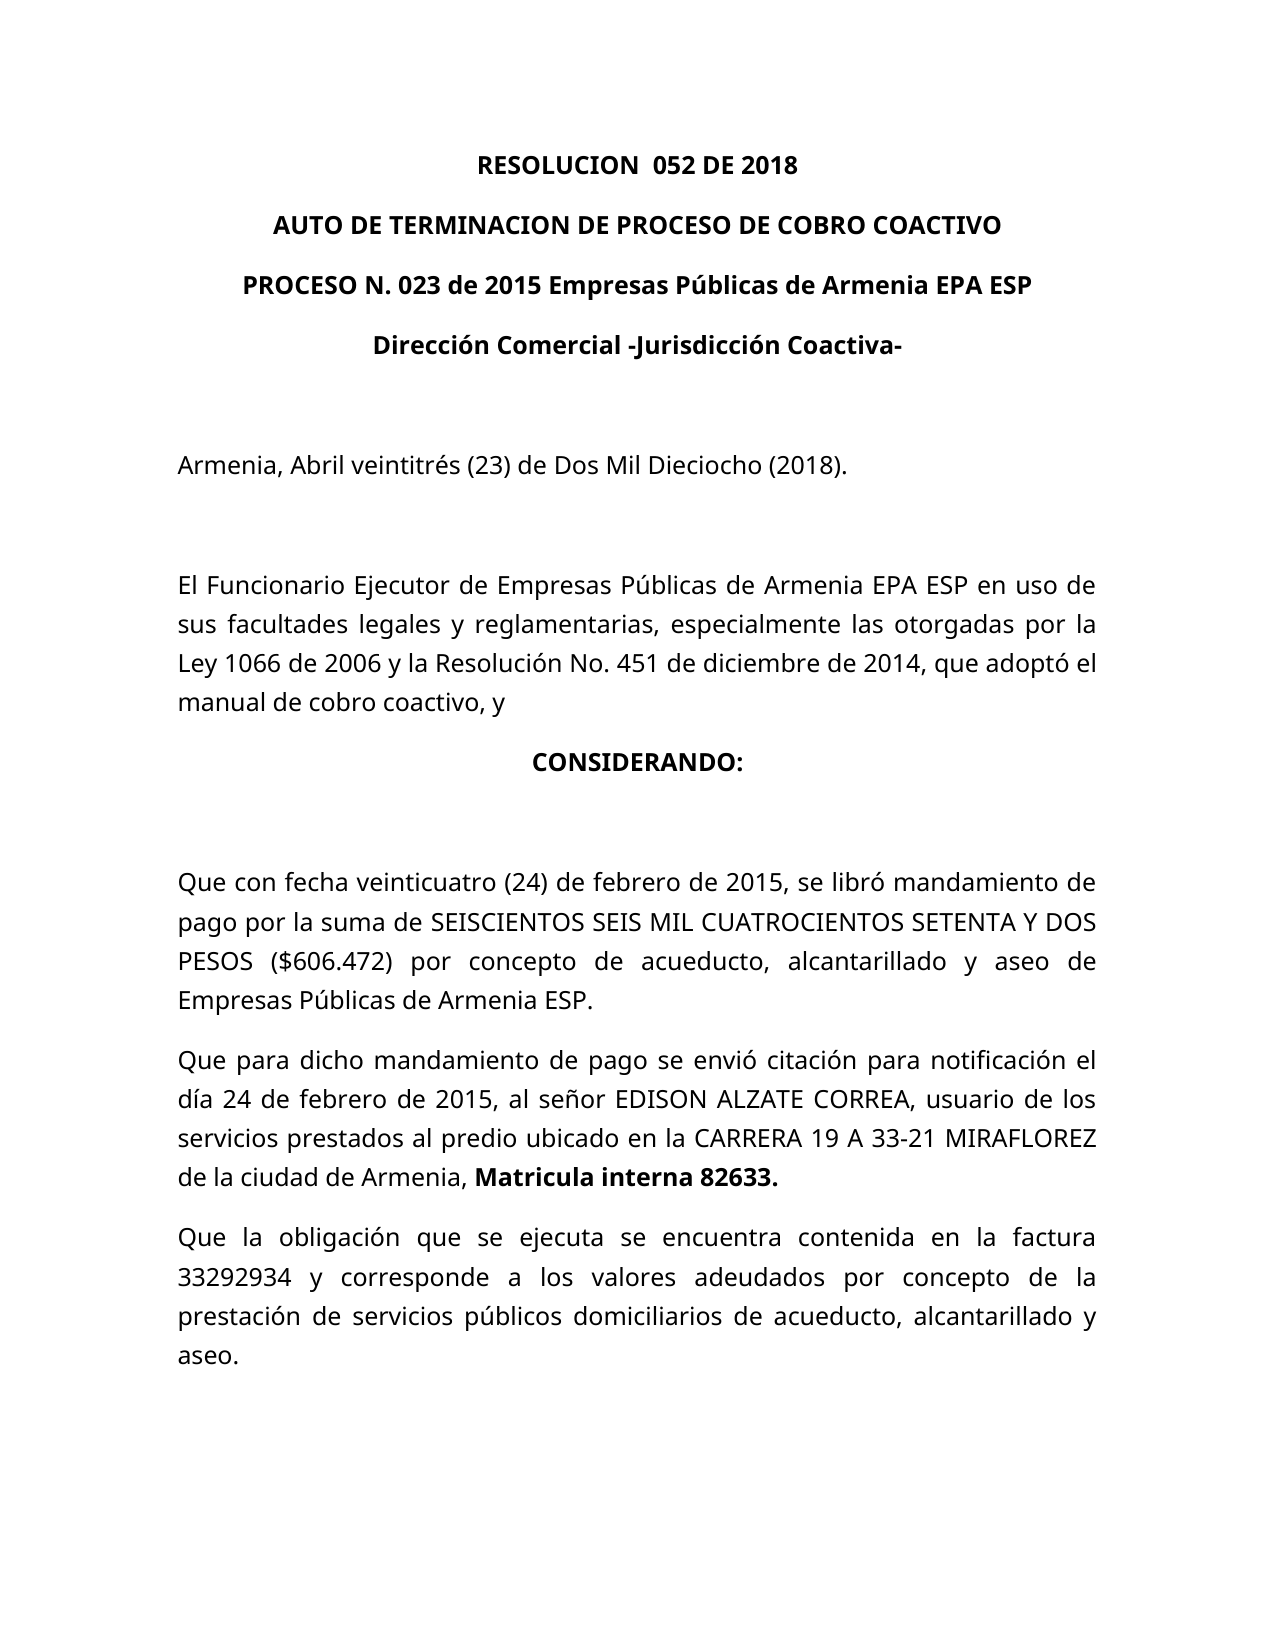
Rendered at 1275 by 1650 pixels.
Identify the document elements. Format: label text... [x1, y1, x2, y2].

text PROCESO N. 023 de 2015 Empresas Públicas de Armenia EPA ESP [177, 268, 1098, 302]
text Que para dicho mandamiento de pago se envió citación para notificación el día 24 de febrero de 2015, al señor EDISON ALZATE CORREA, usuario de los servicios prestados al predio ubicado en la CARRERA 19 A 33-21 MIRAFLOREZ de la ciudad de Armenia, Matricula interna 82633. [177, 1043, 1098, 1194]
text Que la obligación que se ejecuta se encuentra contenida en la factura 33292934 y corresponde a los valores adeudados por concepto de la prestación de servicios públicos domiciliarios de acueducto, alcantarillado y aseo. [177, 1220, 1098, 1372]
text RESOLUCION 052 DE 2018 [177, 148, 1098, 182]
text El Funcionario Ejecutor de Empresas Públicas de Armenia EPA ESP en uso de sus facultades legales y reglamentarias, especialmente las otorgadas por la Ley 1066 de 2006 y la Resolución No. 451 de diciembre de 2014, que adoptó el manual de cobro coactivo, y [177, 568, 1098, 719]
text CONSIDERANDO: [177, 745, 1098, 779]
text Que con fecha veinticuatro (24) de febrero de 2015, se libró mandamiento de pago por la suma de SEISCIENTOS SEIS MIL CUATROCIENTOS SETENTA Y DOS PESOS ($606.472) por concepto de acueducto, alcantarillado y aseo de Empresas Públicas de Armenia ESP. [177, 865, 1098, 1017]
text AUTO DE TERMINACION DE PROCESO DE COBRO COACTIVO [177, 208, 1098, 242]
text Dirección Comercial -Jurisdicción Coactiva- [177, 328, 1098, 362]
text Armenia, Abril veintitrés (23) de Dos Mil Dieciocho (2018). [177, 448, 1098, 482]
